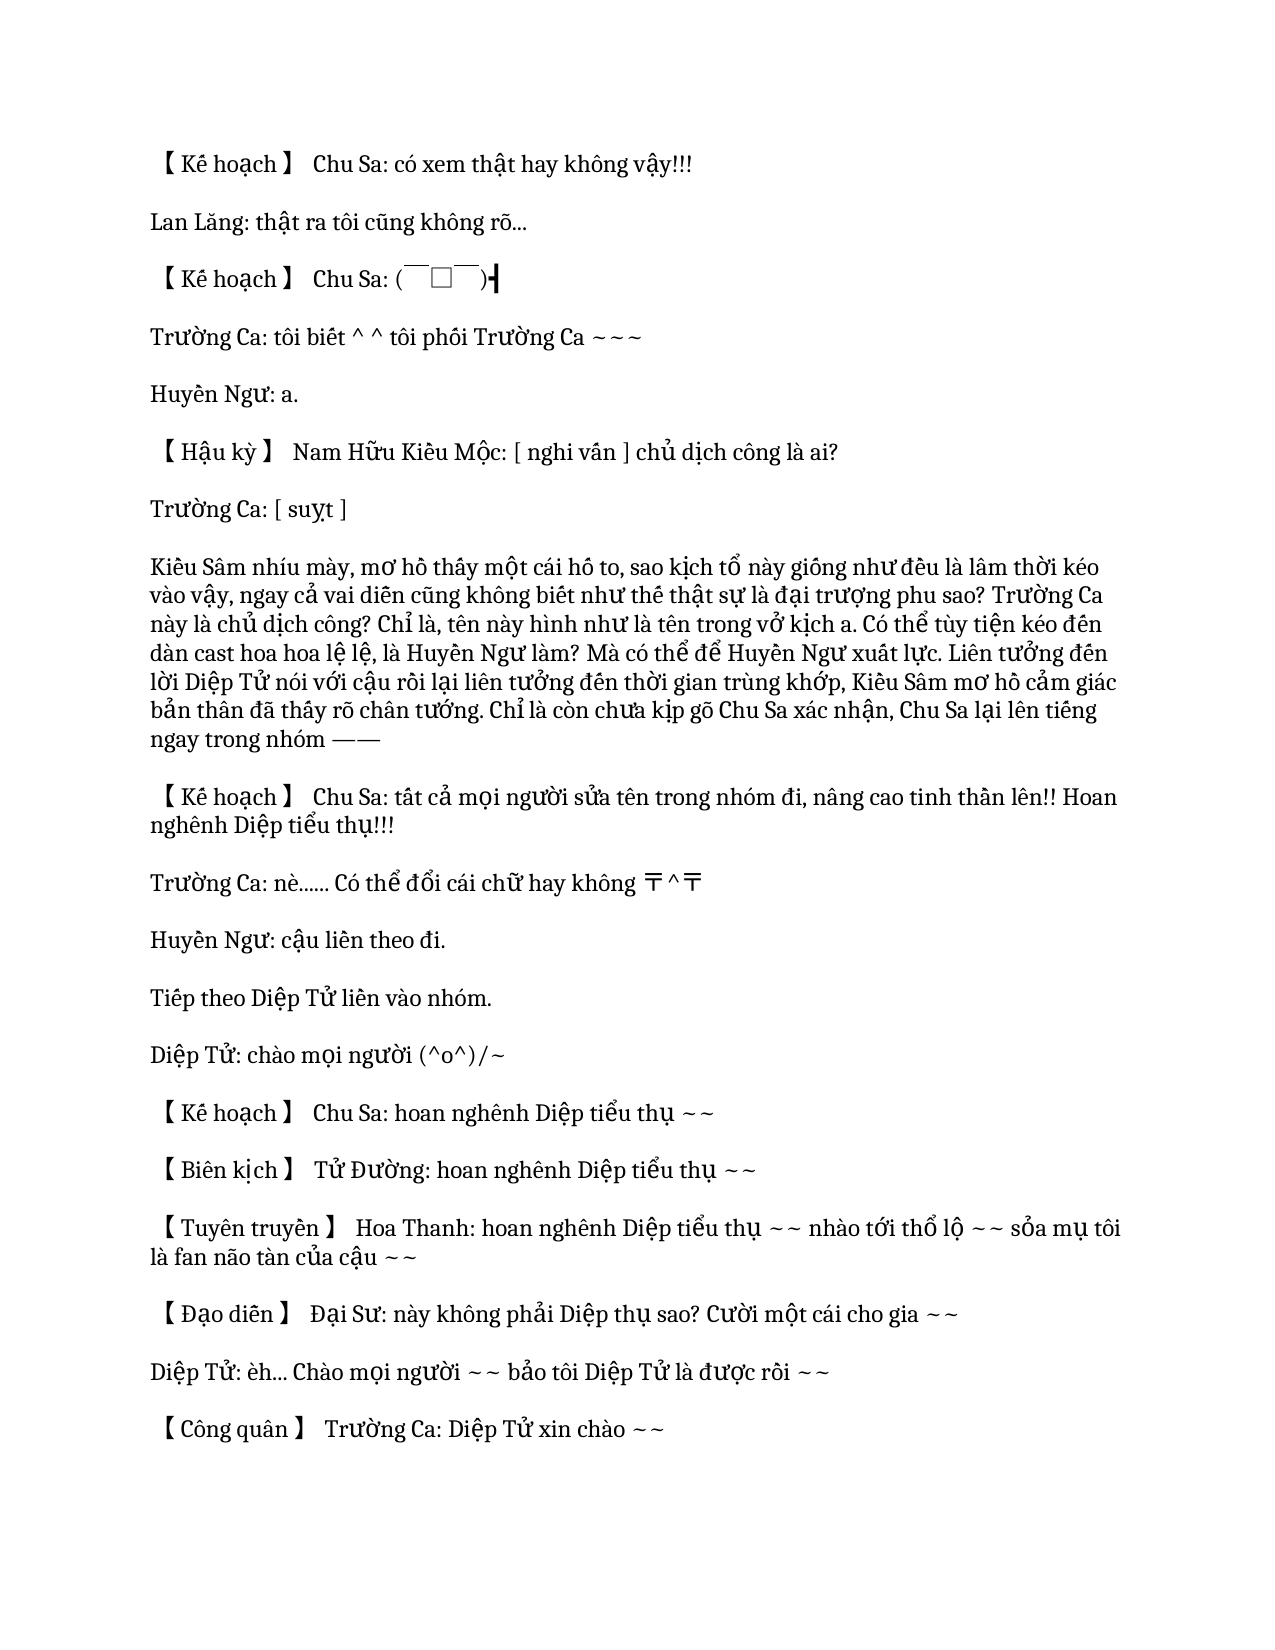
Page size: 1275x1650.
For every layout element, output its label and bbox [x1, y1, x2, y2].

text [150, 150, 1125, 1472]
